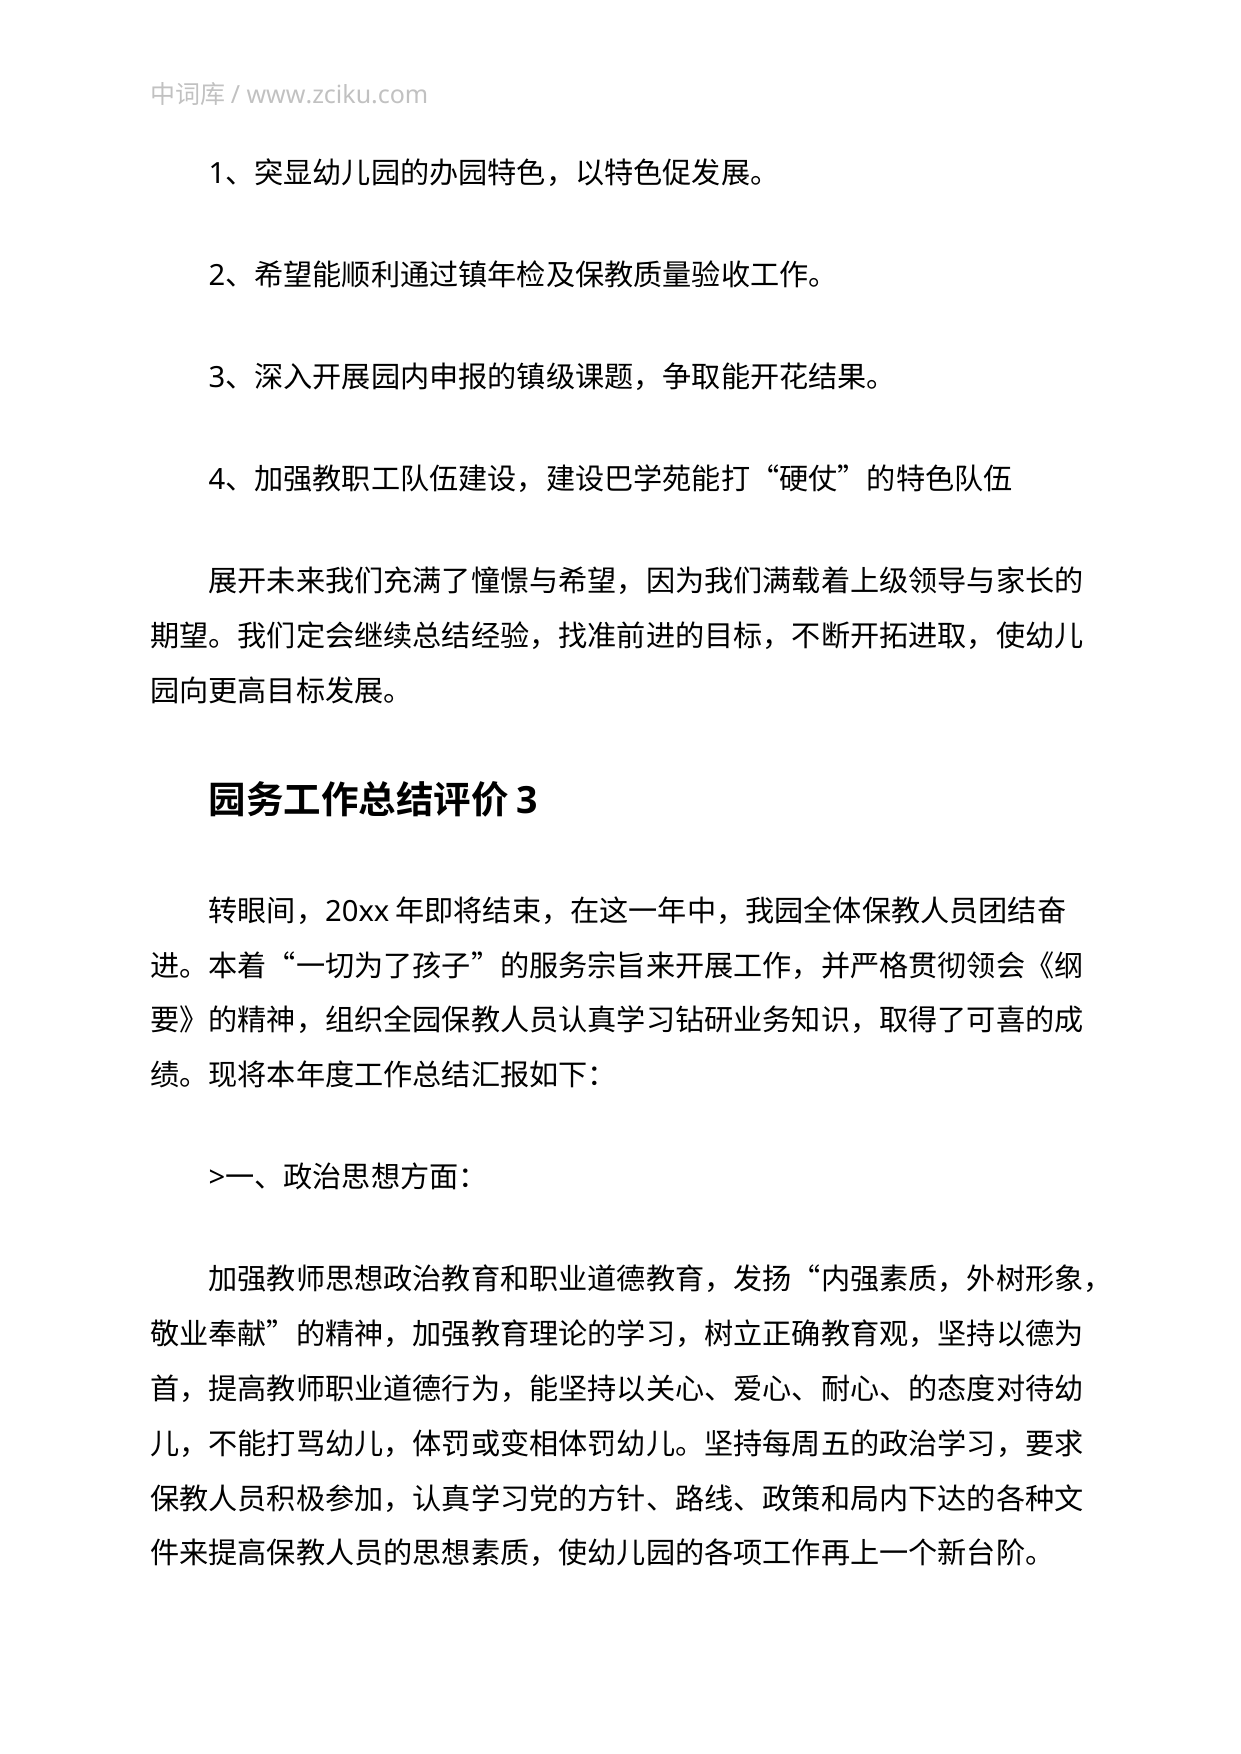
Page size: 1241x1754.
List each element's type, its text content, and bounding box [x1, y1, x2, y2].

text 加强教师思想政治教育和职业道德教育，发扬“内强素质，外树形象，敬业奉献”的精神，加强教育理论的学习，树立正确教育观，坚持以德为首，提高教师职业道德行为，能坚持以关心、爱心、耐心、的态度对待幼儿，不能打骂幼儿，体罚或变相体罚幼儿。坚持每周五的政治学习，要求保教人员积极参加，认真学习党的方针、路线、政策和局内下达的各种文件来提高保教人员的思想素质，使幼儿园的各项工作再上一个新台阶。 [150, 1256, 1090, 1572]
text 园务工作总结评价3 [150, 769, 1090, 824]
text >一、政治思想方面： [150, 1154, 1090, 1196]
text 2、希望能顺利通过镇年检及保教质量验收工作。 [150, 252, 1090, 294]
text 3、深入开展园内申报的镇级课题，争取能开花结果。 [150, 354, 1090, 396]
text 4、加强教职工队伍建设，建设巴学苑能打“硬仗”的特色队伍 [150, 456, 1090, 498]
text 展开未来我们充满了憧憬与希望，因为我们满载着上级领导与家长的期望。我们定会继续总结经验，找准前进的目标，不断开拓进取，使幼儿园向更高目标发展。 [150, 558, 1090, 710]
text 1、突显幼儿园的办园特色，以特色促发展。 [150, 150, 1090, 192]
text 转眼间，20xx年即将结束，在这一年中，我园全体保教人员团结奋进。本着“一切为了孩子”的服务宗旨来开展工作，并严格贯彻领会《纲要》的精神，组织全园保教人员认真学习钻研业务知识，取得了可喜的成绩。现将本年度工作总结汇报如下： [150, 887, 1090, 1094]
